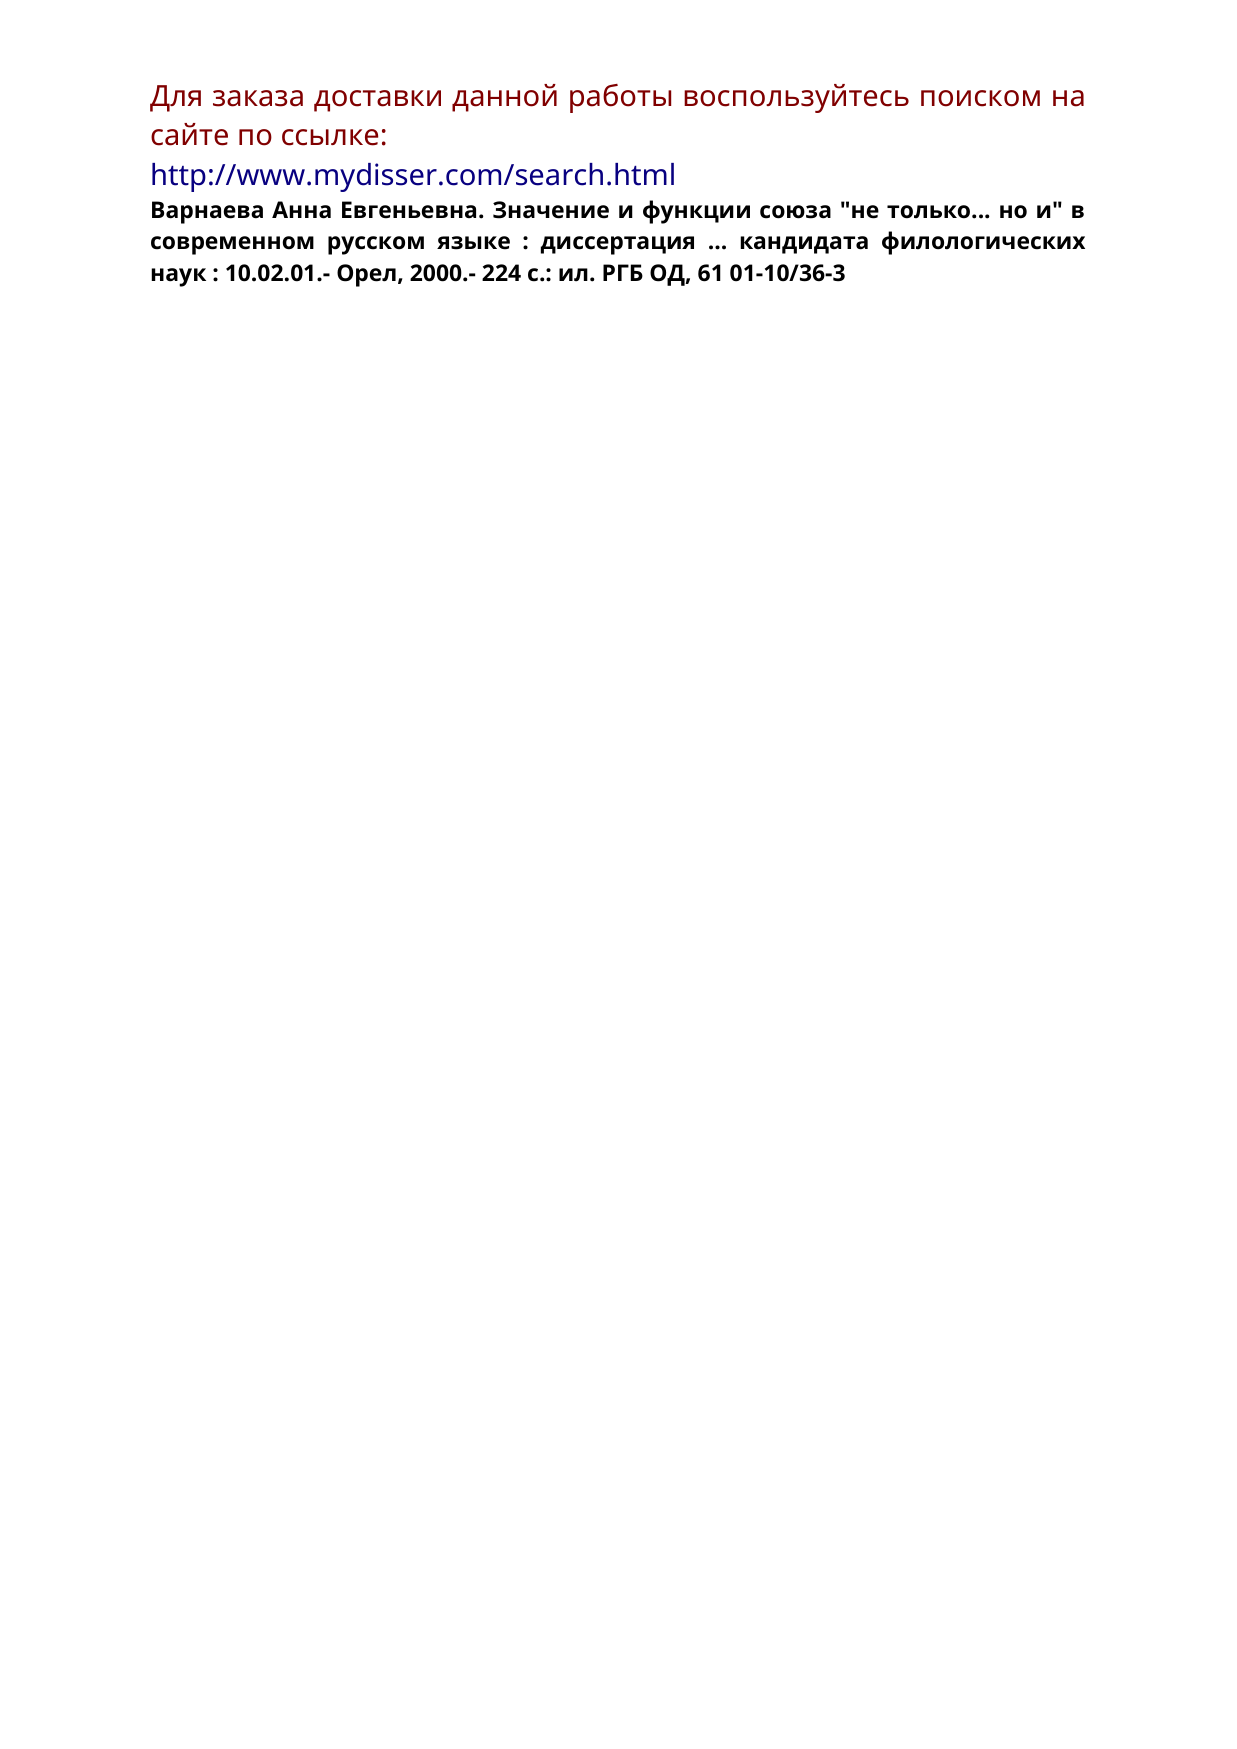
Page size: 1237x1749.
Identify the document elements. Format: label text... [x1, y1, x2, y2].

text Варнаева Анна Евгеньевна. Значение и функции союза "не только... но и" в современном русском языке : диссертация ... кандидата филологических наук : 10.02.01.- Орел, 2000.- 224 с.: ил. РГБ ОД, 61 01-10/36-3 [150, 194, 1086, 288]
